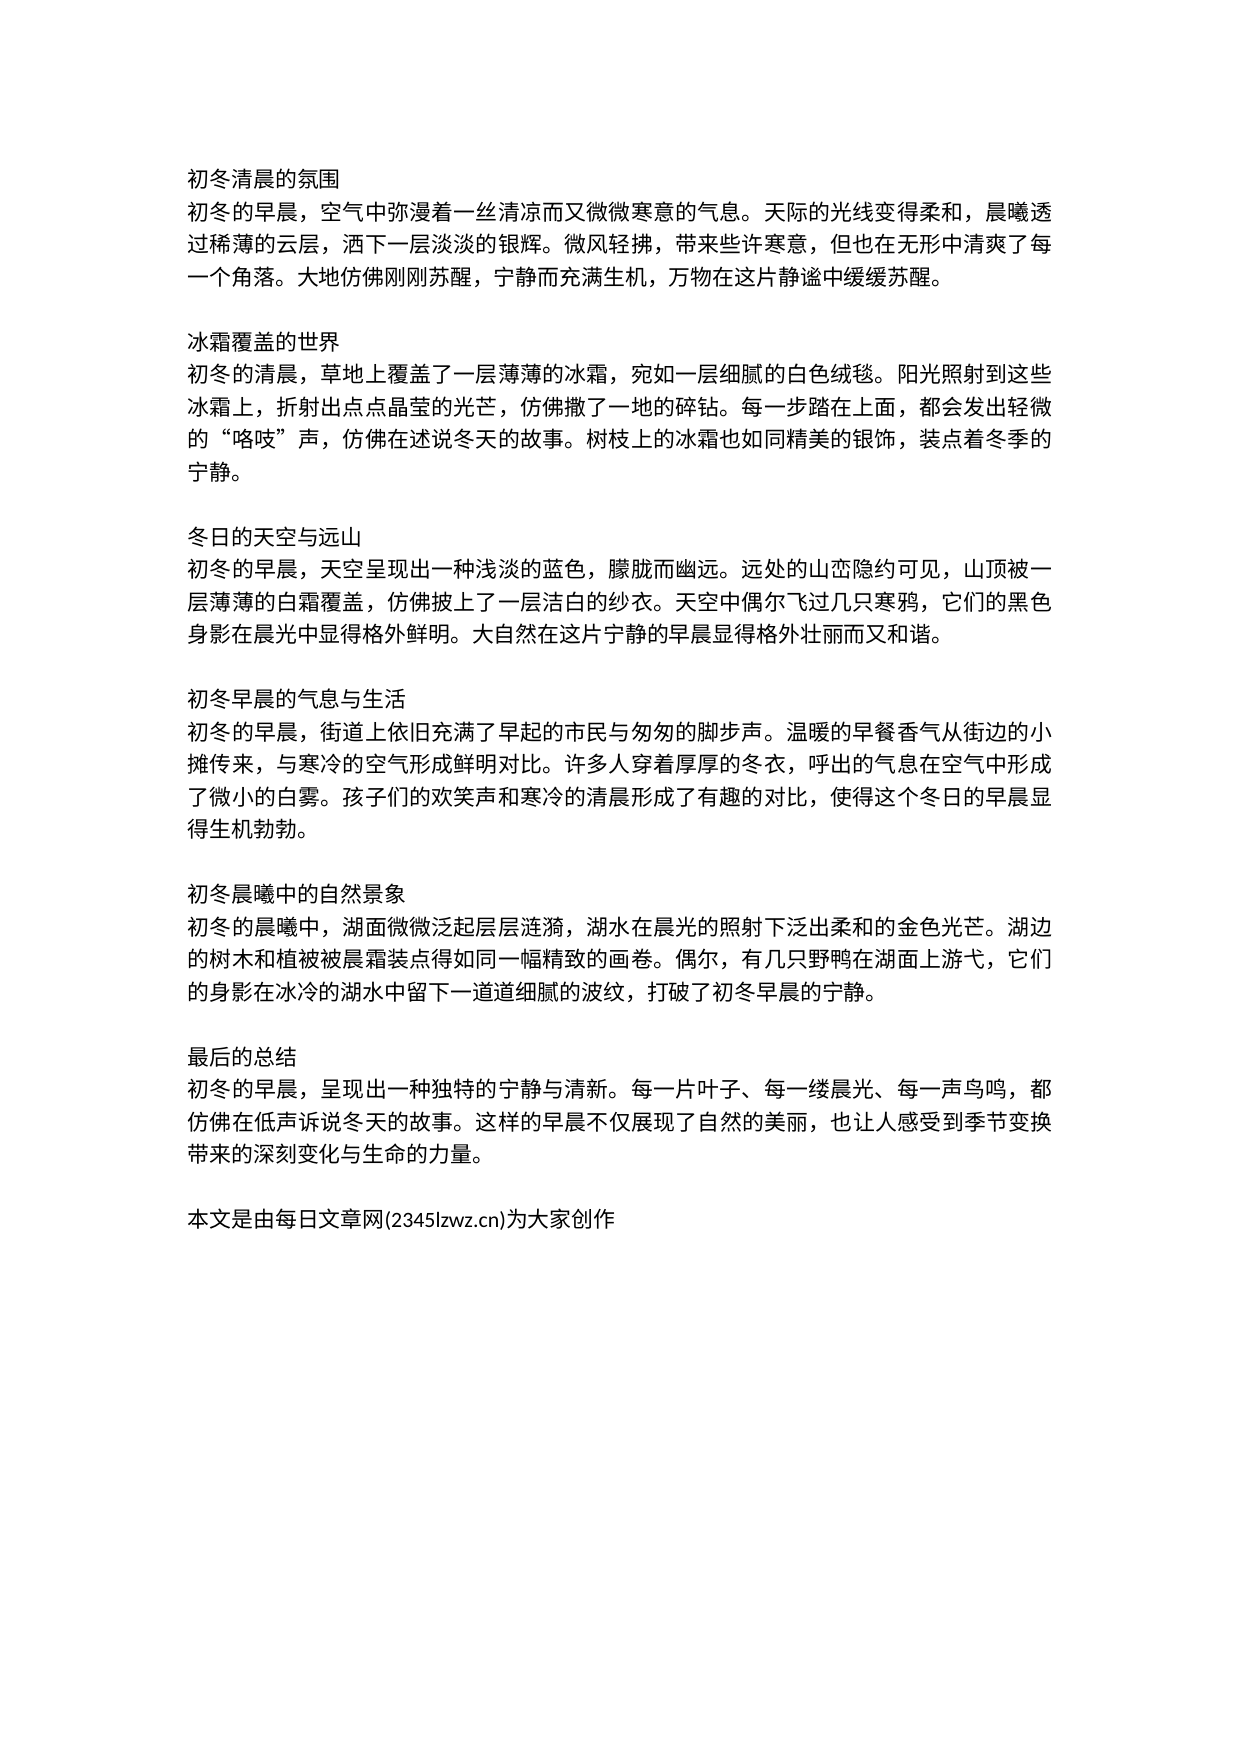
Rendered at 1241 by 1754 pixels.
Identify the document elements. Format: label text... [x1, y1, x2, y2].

text 初冬晨曦中的自然景象 [187, 877, 1053, 909]
text 初冬的清晨，草地上覆盖了一层薄薄的冰霜，宛如一层细腻的白色绒毯。阳光照射到这些冰霜上，折射出点点晶莹的光芒，仿佛撒了一地的碎钻。每一步踏在上面，都会发出轻微的“咯吱”声，仿佛在述说冬天的故事。树枝上的冰霜也如同精美的银饰，装点着冬季的宁静。 [187, 357, 1053, 487]
text 初冬的晨曦中，湖面微微泛起层层涟漪，湖水在晨光的照射下泛出柔和的金色光芒。湖边的树木和植被被晨霜装点得如同一幅精致的画卷。偶尔，有几只野鸭在湖面上游弋，它们的身影在冰冷的湖水中留下一道道细腻的波纹，打破了初冬早晨的宁静。 [187, 909, 1053, 1007]
text 初冬的早晨，空气中弥漫着一丝清凉而又微微寒意的气息。天际的光线变得柔和，晨曦透过稀薄的云层，洒下一层淡淡的银辉。微风轻拂，带来些许寒意，但也在无形中清爽了每一个角落。大地仿佛刚刚苏醒，宁静而充满生机，万物在这片静谧中缓缓苏醒。 [187, 194, 1053, 292]
text 初冬清晨的氛围 [187, 162, 1053, 194]
text 初冬的早晨，天空呈现出一种浅淡的蓝色，朦胧而幽远。远处的山峦隐约可见，山顶被一层薄薄的白霜覆盖，仿佛披上了一层洁白的纱衣。天空中偶尔飞过几只寒鸦，它们的黑色身影在晨光中显得格外鲜明。大自然在这片宁静的早晨显得格外壮丽而又和谐。 [187, 552, 1053, 649]
text 冬日的天空与远山 [187, 519, 1053, 552]
text 初冬的早晨，街道上依旧充满了早起的市民与匆匆的脚步声。温暖的早餐香气从街边的小摊传来，与寒冷的空气形成鲜明对比。许多人穿着厚厚的冬衣，呼出的气息在空气中形成了微小的白雾。孩子们的欢笑声和寒冷的清晨形成了有趣的对比，使得这个冬日的早晨显得生机勃勃。 [187, 714, 1053, 844]
text 最后的总结 [187, 1039, 1053, 1072]
text 初冬的早晨，呈现出一种独特的宁静与清新。每一片叶子、每一缕晨光、每一声鸟鸣，都仿佛在低声诉说冬天的故事。这样的早晨不仅展现了自然的美丽，也让人感受到季节变换带来的深刻变化与生命的力量。 [187, 1072, 1053, 1169]
text 初冬早晨的气息与生活 [187, 682, 1053, 714]
text 冰霜覆盖的世界 [187, 324, 1053, 357]
text 本文是由每日文章网(2345lzwz.cn)为大家创作 [187, 1202, 1053, 1234]
